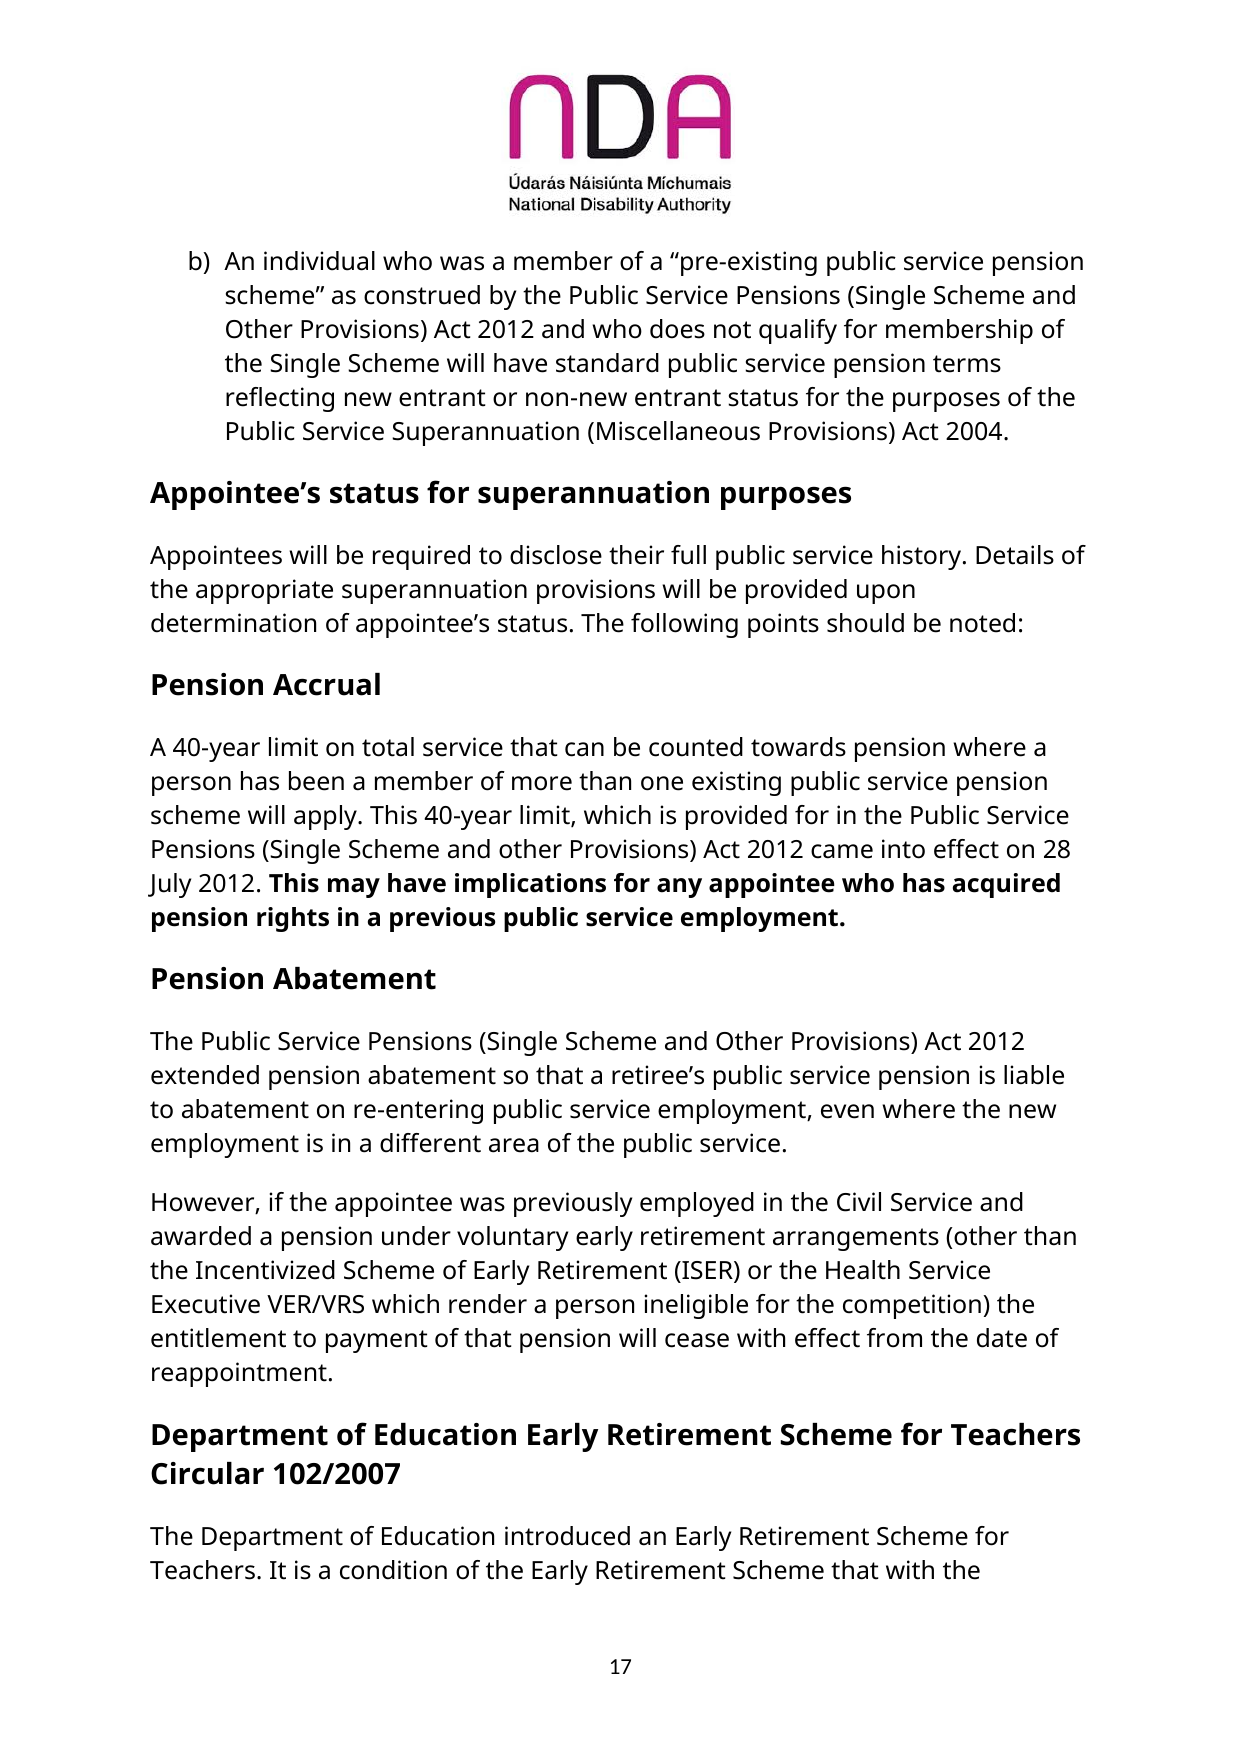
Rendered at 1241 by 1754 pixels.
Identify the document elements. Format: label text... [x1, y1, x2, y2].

picture [501, 59, 736, 225]
text A 40-year limit on total service that can be counted towards pension where a person has been a member of more than one existing public service pension scheme will apply. This 40-year limit, which is provided for in the Public Service Pensions (Single Scheme and other Provisions) Act 2012 came into effect on 28 July 2012. This may have implications for any appointee who has acquired pension rights in a previous public service employment. [150, 729, 1090, 933]
text Appointees will be required to disclose their full public service history. Details of the appropriate superannuation provisions will be provided upon determination of appointee’s status. The following points should be noted: [150, 537, 1090, 639]
subtitle Pension Accrual [150, 664, 1090, 704]
list An individual who was a member of a “pre-existing public service pension scheme” as construed by the Public Service Pensions (Single Scheme and Other Provisions) Act 2012 and who does not qualify for membership of the Single Scheme will have standard public service pension terms reflecting new entrant or non-new entrant status for the purposes of the Public Service Superannuation (Miscellaneous Provisions) Act 2004. [187, 243, 1090, 448]
text However, if the appointee was previously employed in the Civil Service and awarded a pension under voluntary early retirement arrangements (other than the Incentivized Scheme of Early Retirement (ISER) or the Health Service Executive VER/VRS which render a person ineligible for the competition) the entitlement to payment of that pension will cease with effect from the date of reappointment. [150, 1184, 1090, 1389]
subtitle Department of Education Early Retirement Scheme for Teachers Circular 102/2007 [150, 1414, 1090, 1493]
subtitle Appointee’s status for superannuation purposes [150, 473, 1090, 512]
subtitle Pension Abatement [150, 958, 1090, 998]
text The Public Service Pensions (Single Scheme and Other Provisions) Act 2012 extended pension abatement so that a retiree’s public service pension is liable to abatement on re-entering public service employment, even where the new employment is in a different area of the public service. [150, 1023, 1090, 1159]
